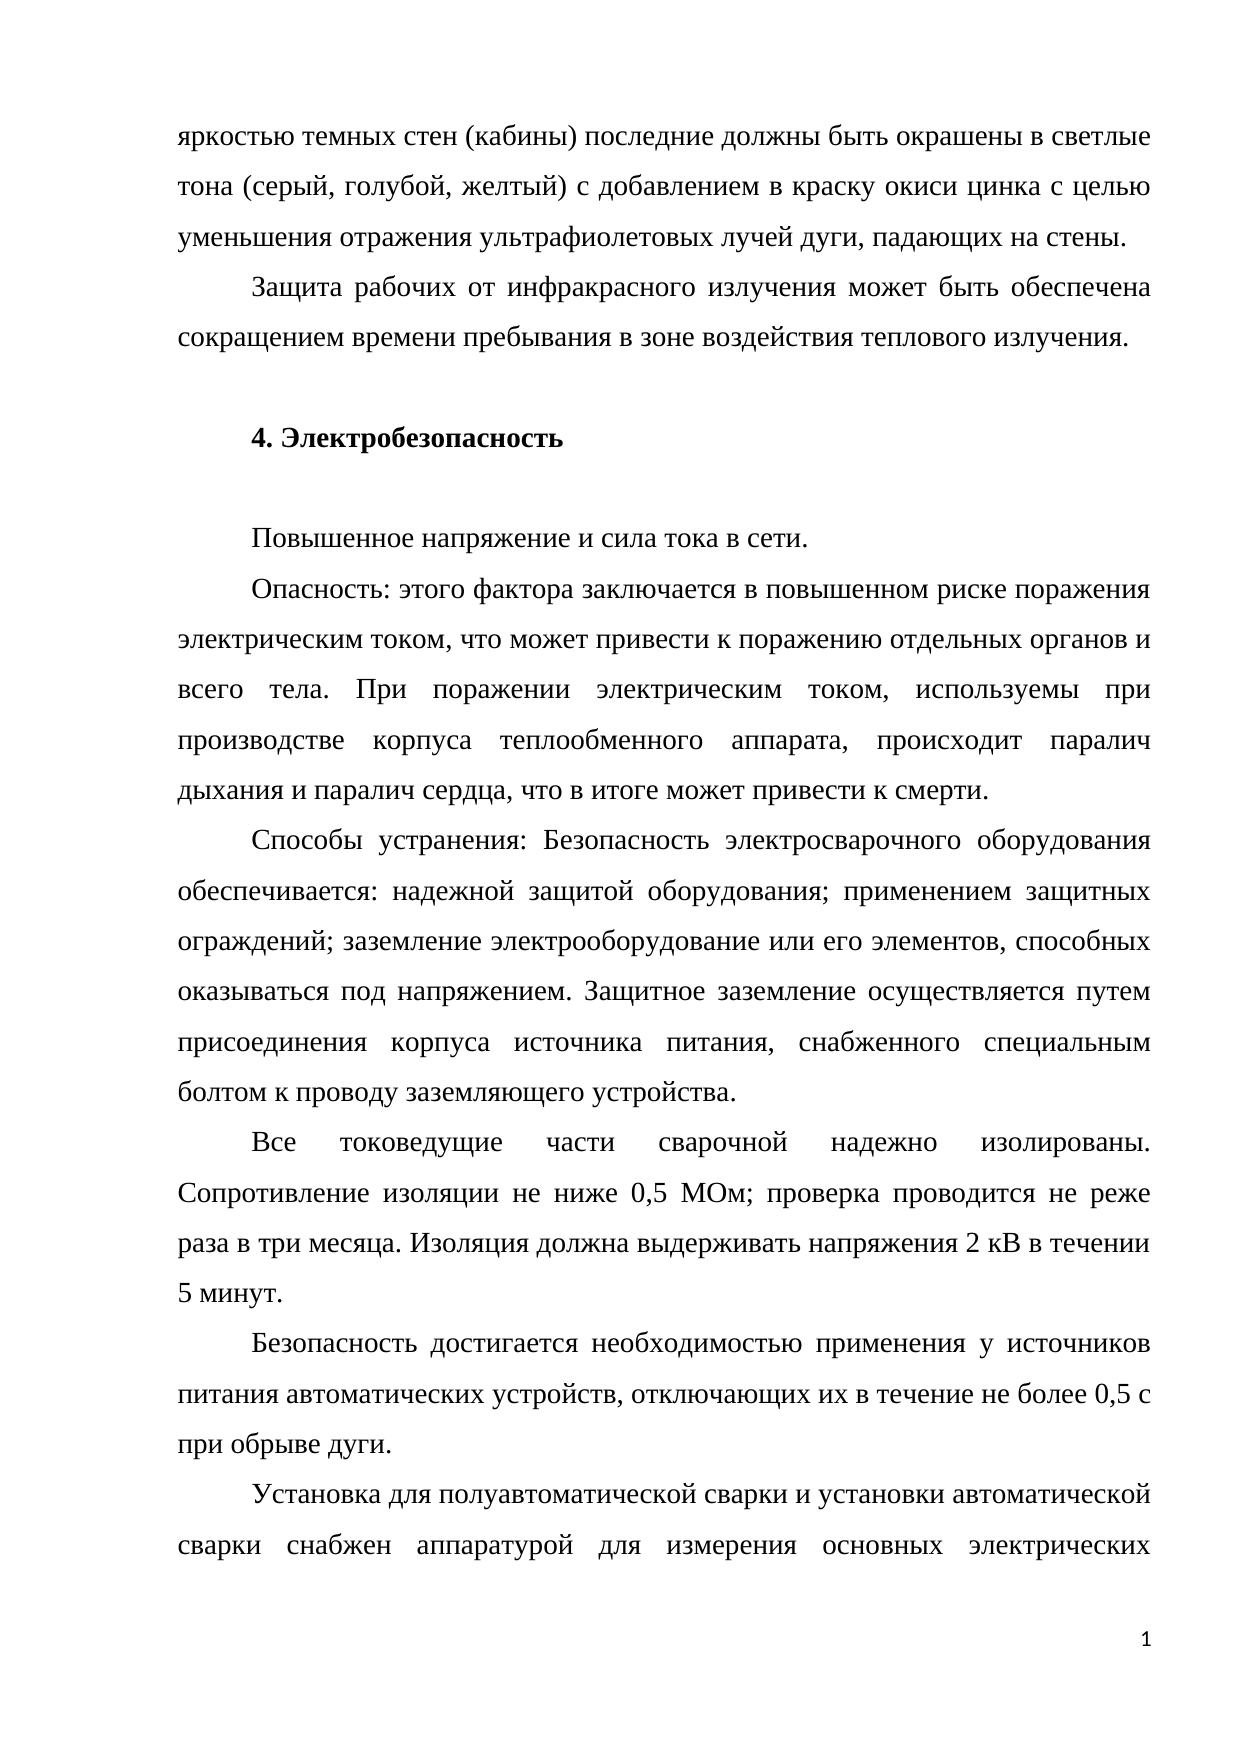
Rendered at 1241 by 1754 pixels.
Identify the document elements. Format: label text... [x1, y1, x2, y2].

text Опасность: этого фактора заключается в повышенном риске поражения электрическим током, что может привести к поражению отдельных органов и всего тела. При поражении электрическим током, используемы при производстве корпуса теплообменного аппарата, происходит паралич дыхания и паралич сердца, что в итоге может привести к смерти. [177, 571, 1152, 806]
text Все токоведущие части сварочной надежно изолированы. Сопротивление изоляции не ниже 0,5 МОм; проверка проводится не реже раза в три месяца. Изоляция должна выдерживать напряжения 2 кВ в течении 5 минут. [177, 1124, 1152, 1309]
text 4. Электробезопасность [177, 420, 1152, 453]
text Безопасность достигается необходимостью применения у источников питания автоматических устройств, отключающих их в течение не более 0,5 с при обрыве дуги. [177, 1326, 1152, 1460]
text Способы устранения: Безопасность электросварочного оборудования обеспечивается: надежной защитой оборудования; применением защитных ограждений; заземление электрооборудование или его элементов, способных оказываться под напряжением. Защитное заземление осуществляется путем присоединения корпуса источника питания, снабженного специальным болтом к проводу заземляющего устройства. [177, 822, 1152, 1108]
text Защита рабочих от инфракрасного излучения может быть обеспечена сокращением времени пребывания в зоне воздействия теплового излучения. [177, 269, 1152, 353]
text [177, 118, 1152, 252]
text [177, 1477, 1152, 1560]
text Повышенное напряжение и сила тока в сети. [177, 521, 1152, 554]
